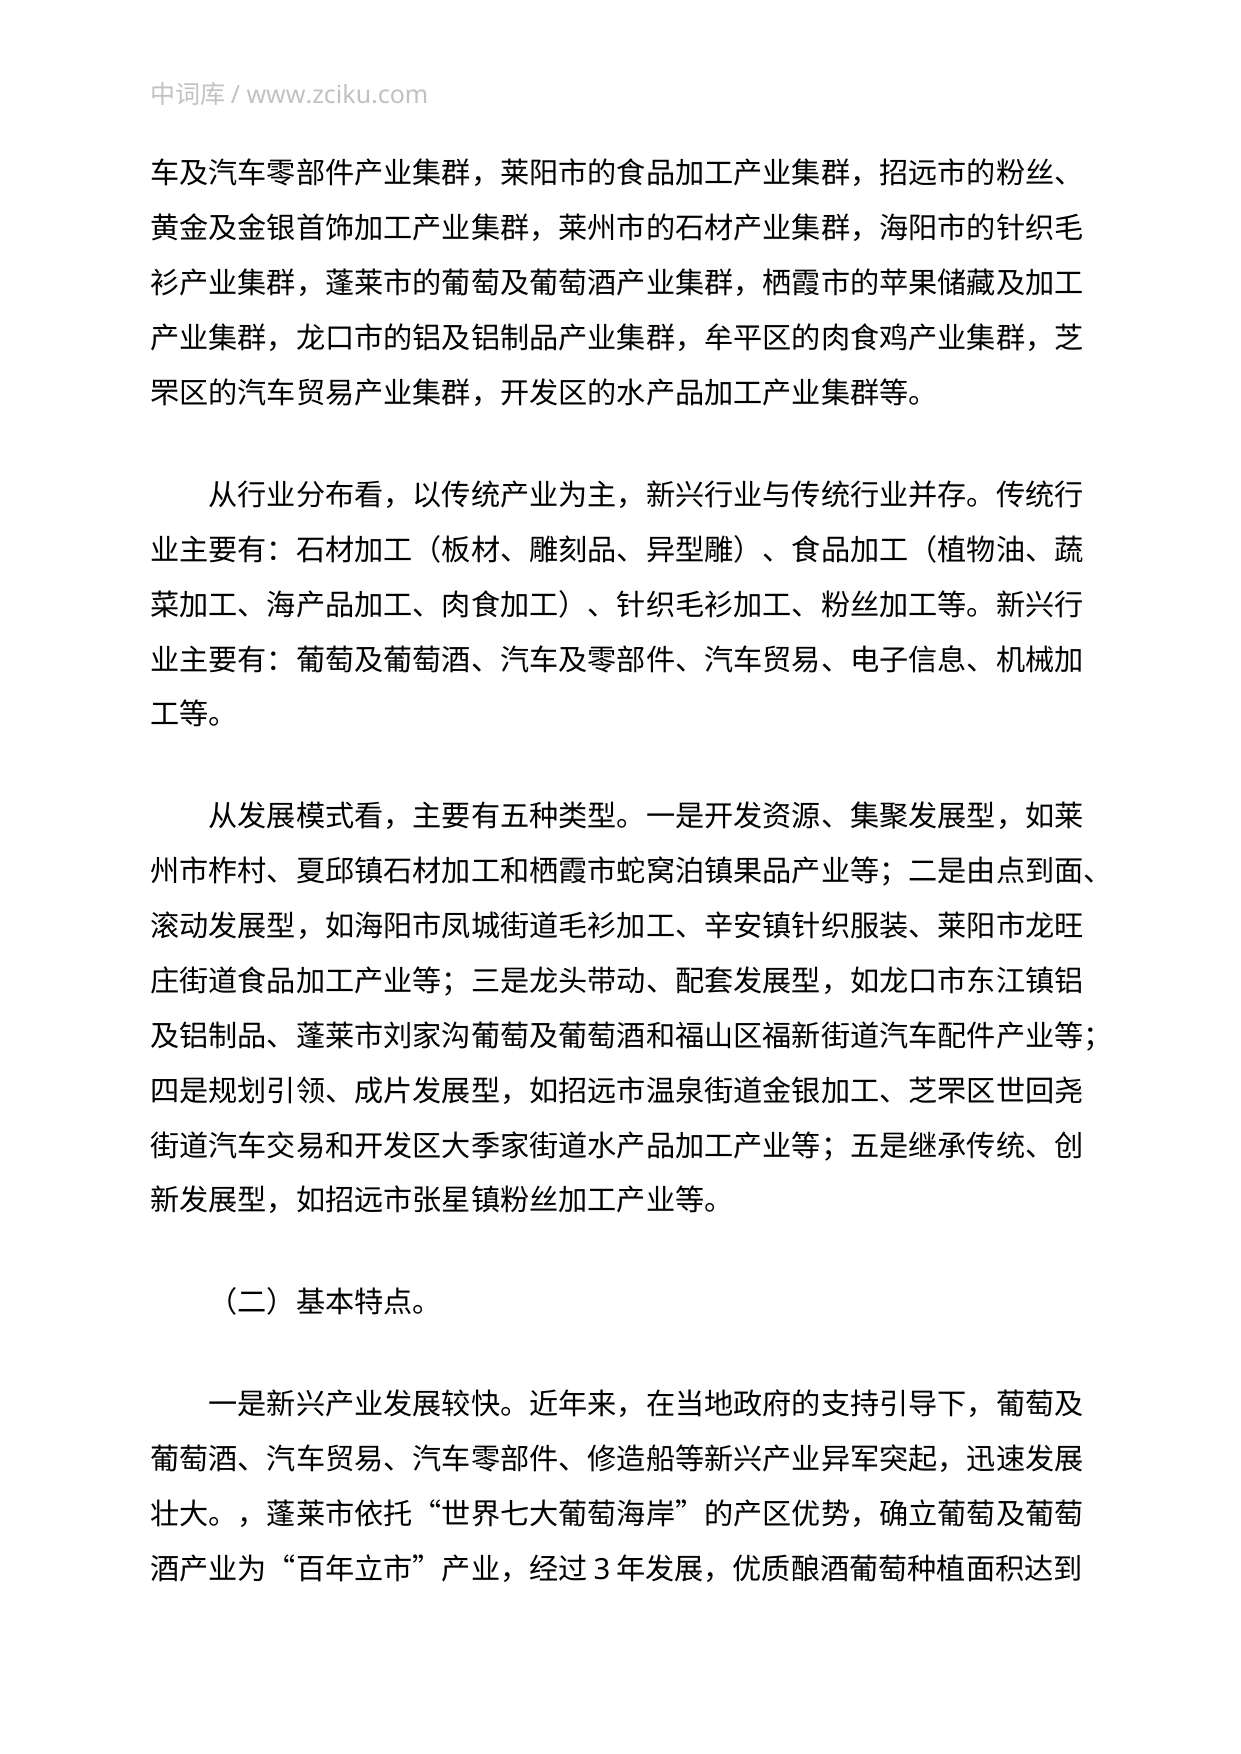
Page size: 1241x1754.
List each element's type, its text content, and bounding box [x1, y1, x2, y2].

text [150, 1381, 1090, 1588]
text 从行业分布看，以传统产业为主，新兴行业与传统行业并存。传统行业主要有：石材加工（板材、雕刻品、异型雕）、食品加工（植物油、蔬菜加工、海产品加工、肉食加工）、针织毛衫加工、粉丝加工等。新兴行业主要有：葡萄及葡萄酒、汽车及零部件、汽车贸易、电子信息、机械加工等。 [150, 471, 1090, 733]
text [150, 150, 1090, 412]
text （二）基本特点。 [150, 1279, 1090, 1321]
text 从发展模式看，主要有五种类型。一是开发资源、集聚发展型，如莱州市柞村、夏邱镇石材加工和栖霞市蛇窝泊镇果品产业等；二是由点到面、滚动发展型，如海阳市凤城街道毛衫加工、辛安镇针织服装、莱阳市龙旺庄街道食品加工产业等；三是龙头带动、配套发展型，如龙口市东江镇铝及铝制品、蓬莱市刘家沟葡萄及葡萄酒和福山区福新街道汽车配件产业等；四是规划引领、成片发展型，如招远市温泉街道金银加工、芝罘区世回尧街道汽车交易和开发区大季家街道水产品加工产业等；五是继承传统、创新发展型，如招远市张星镇粉丝加工产业等。 [150, 793, 1090, 1219]
